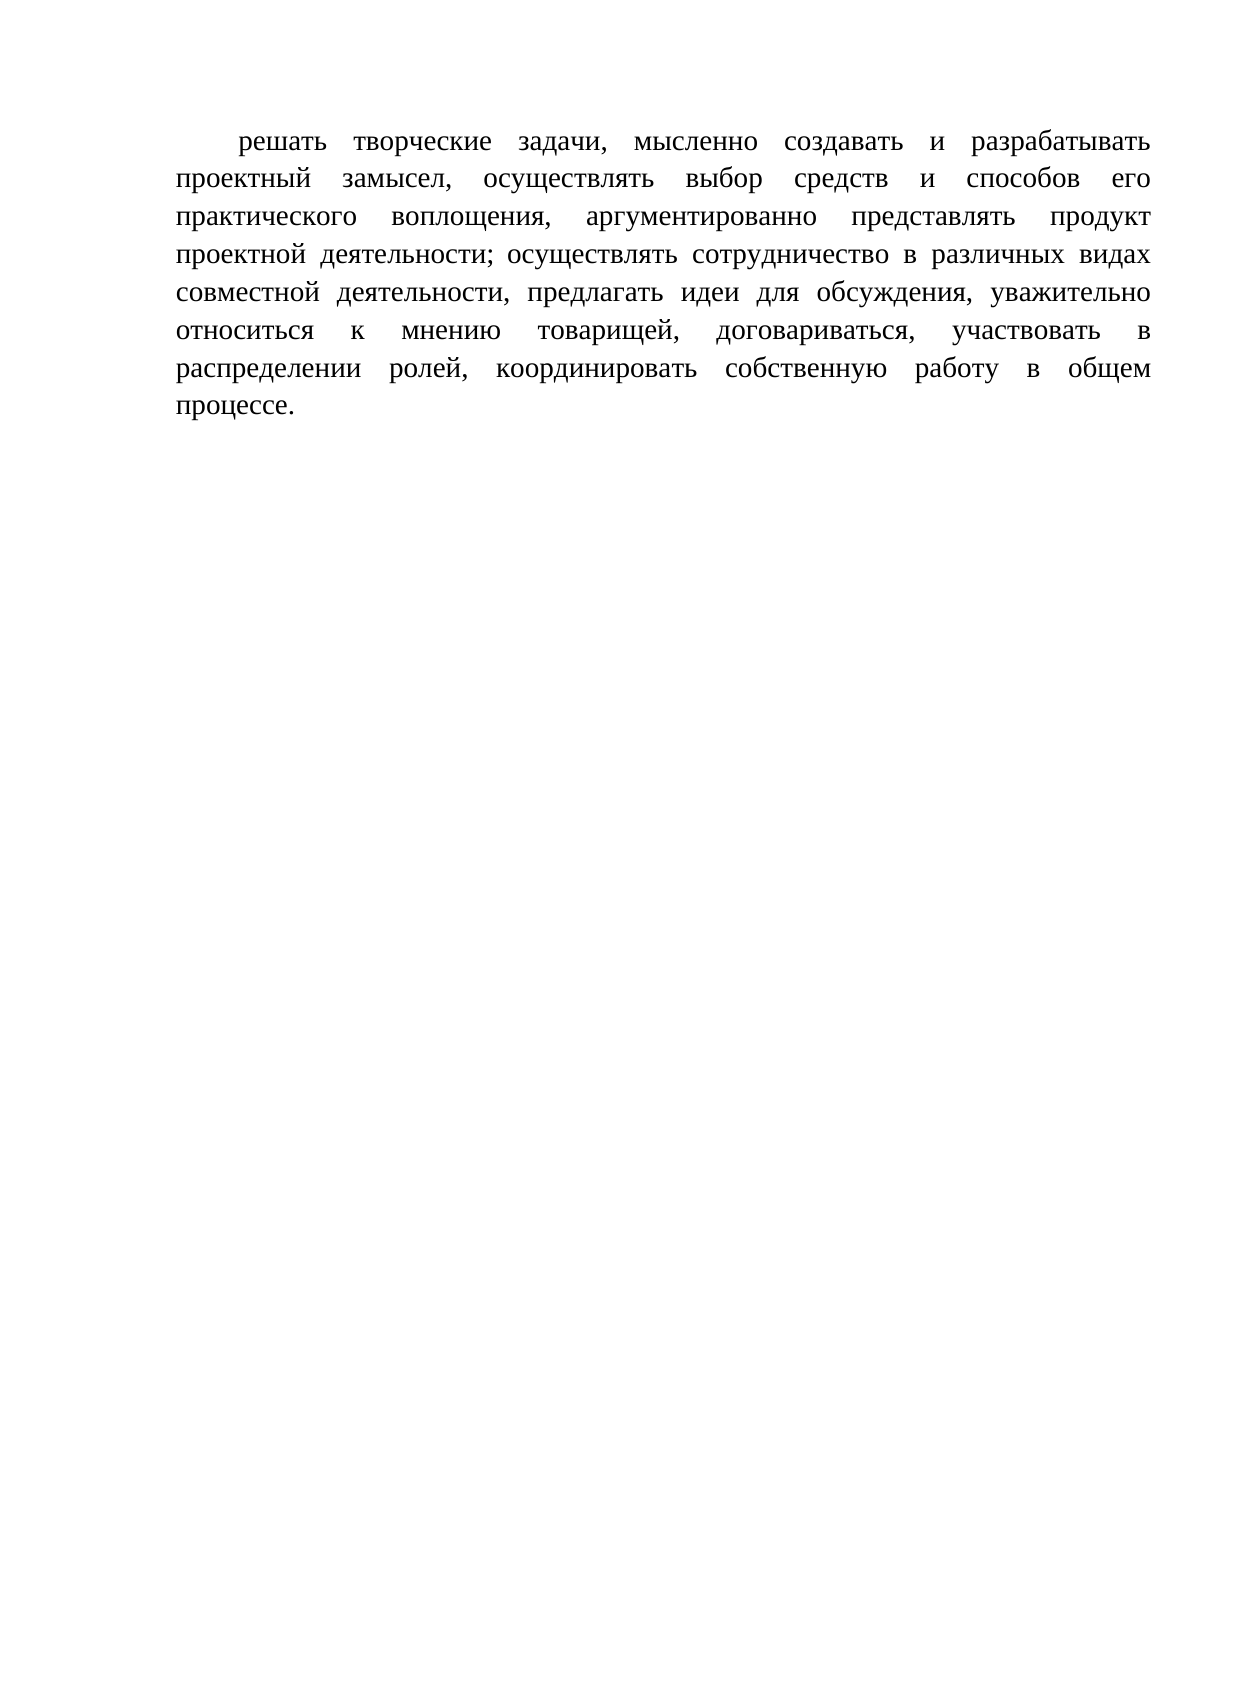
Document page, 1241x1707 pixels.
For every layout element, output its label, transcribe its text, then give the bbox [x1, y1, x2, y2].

text решать творческие задачи, мысленно создавать и разрабатывать проектный замысел, осуществлять выбор средств и способов его практического воплощения, аргументированно представлять продукт проектной деятельности; осуществлять сотрудничество в различных видах совместной деятельности, предлагать идеи для обсуждения, уважительно относиться к мнению товарищей, договариваться, участвовать в распределении ролей, координировать собственную работу в общем процессе. [176, 123, 1152, 421]
